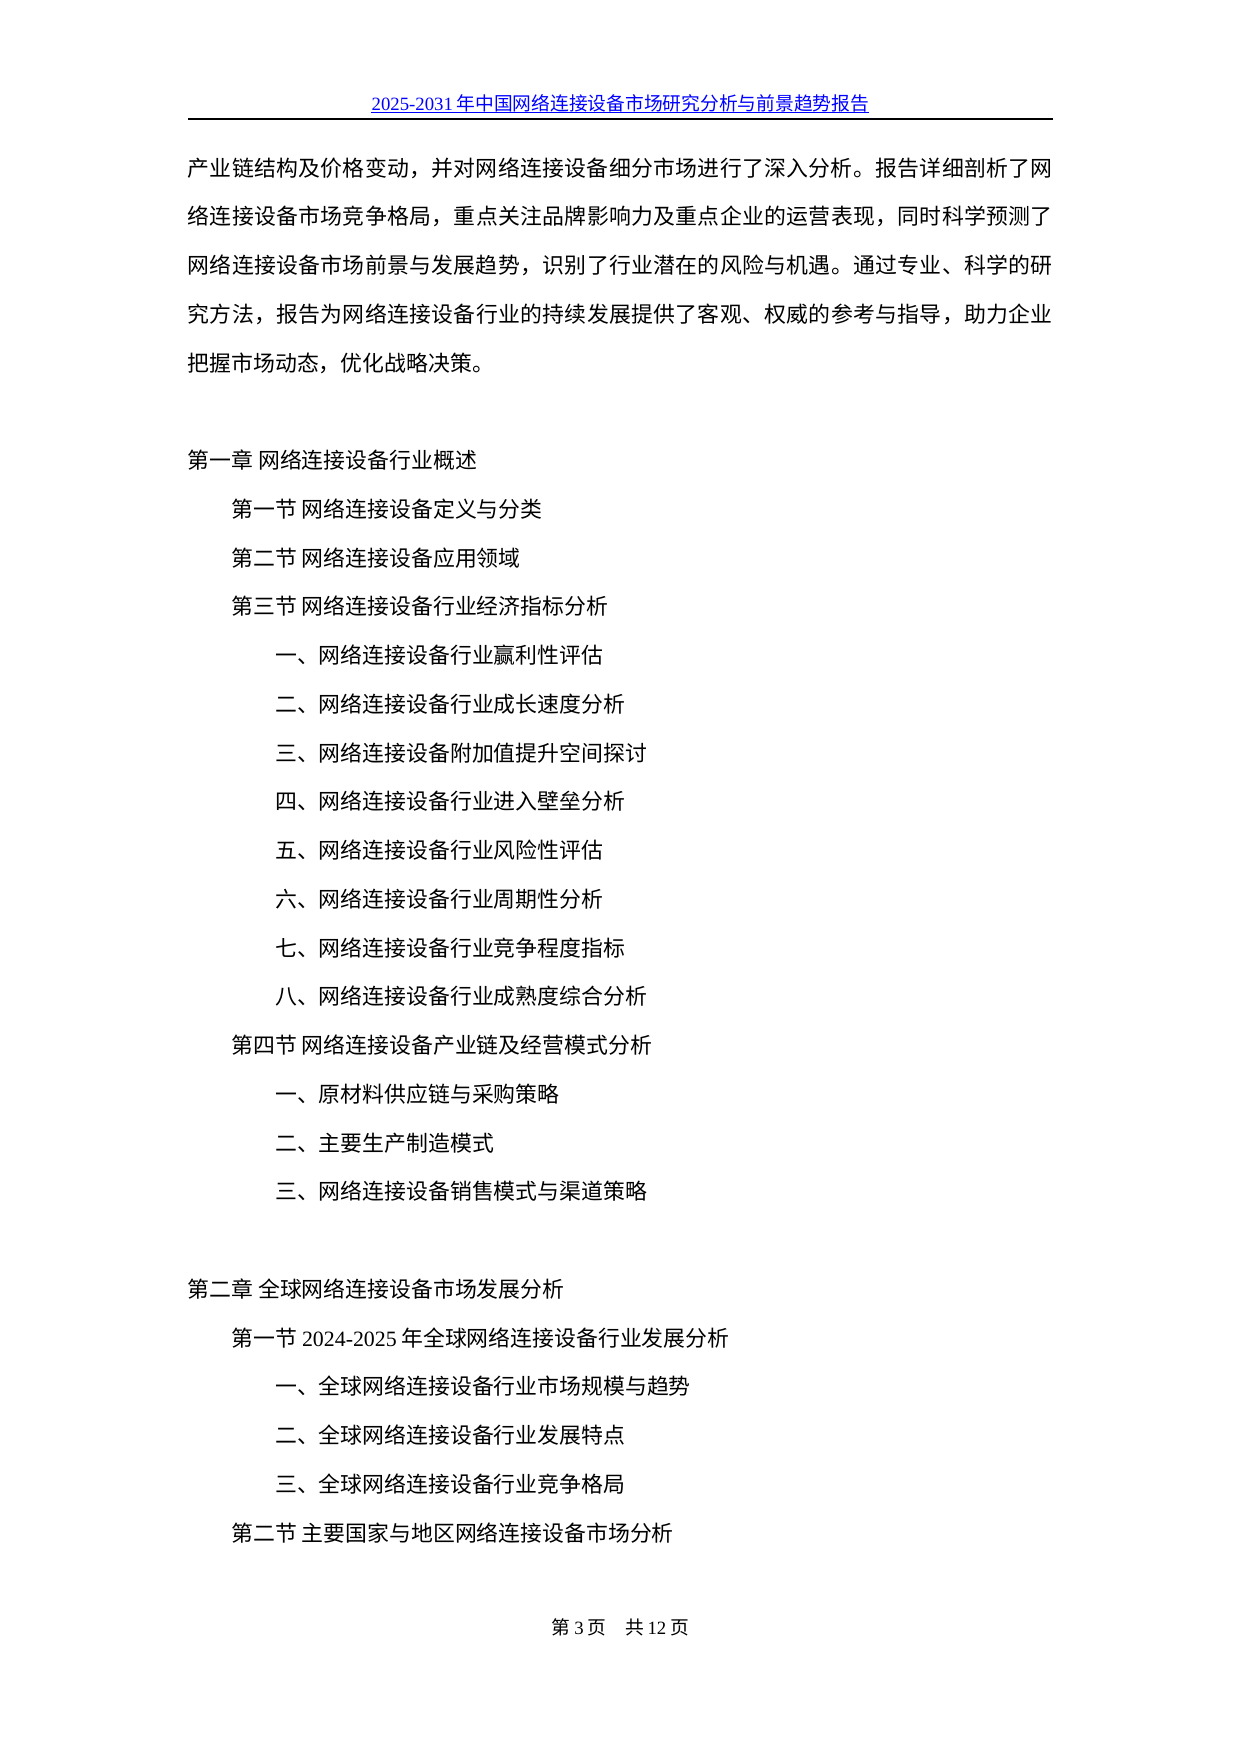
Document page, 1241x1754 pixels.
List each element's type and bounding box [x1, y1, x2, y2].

text [187, 150, 1053, 1548]
